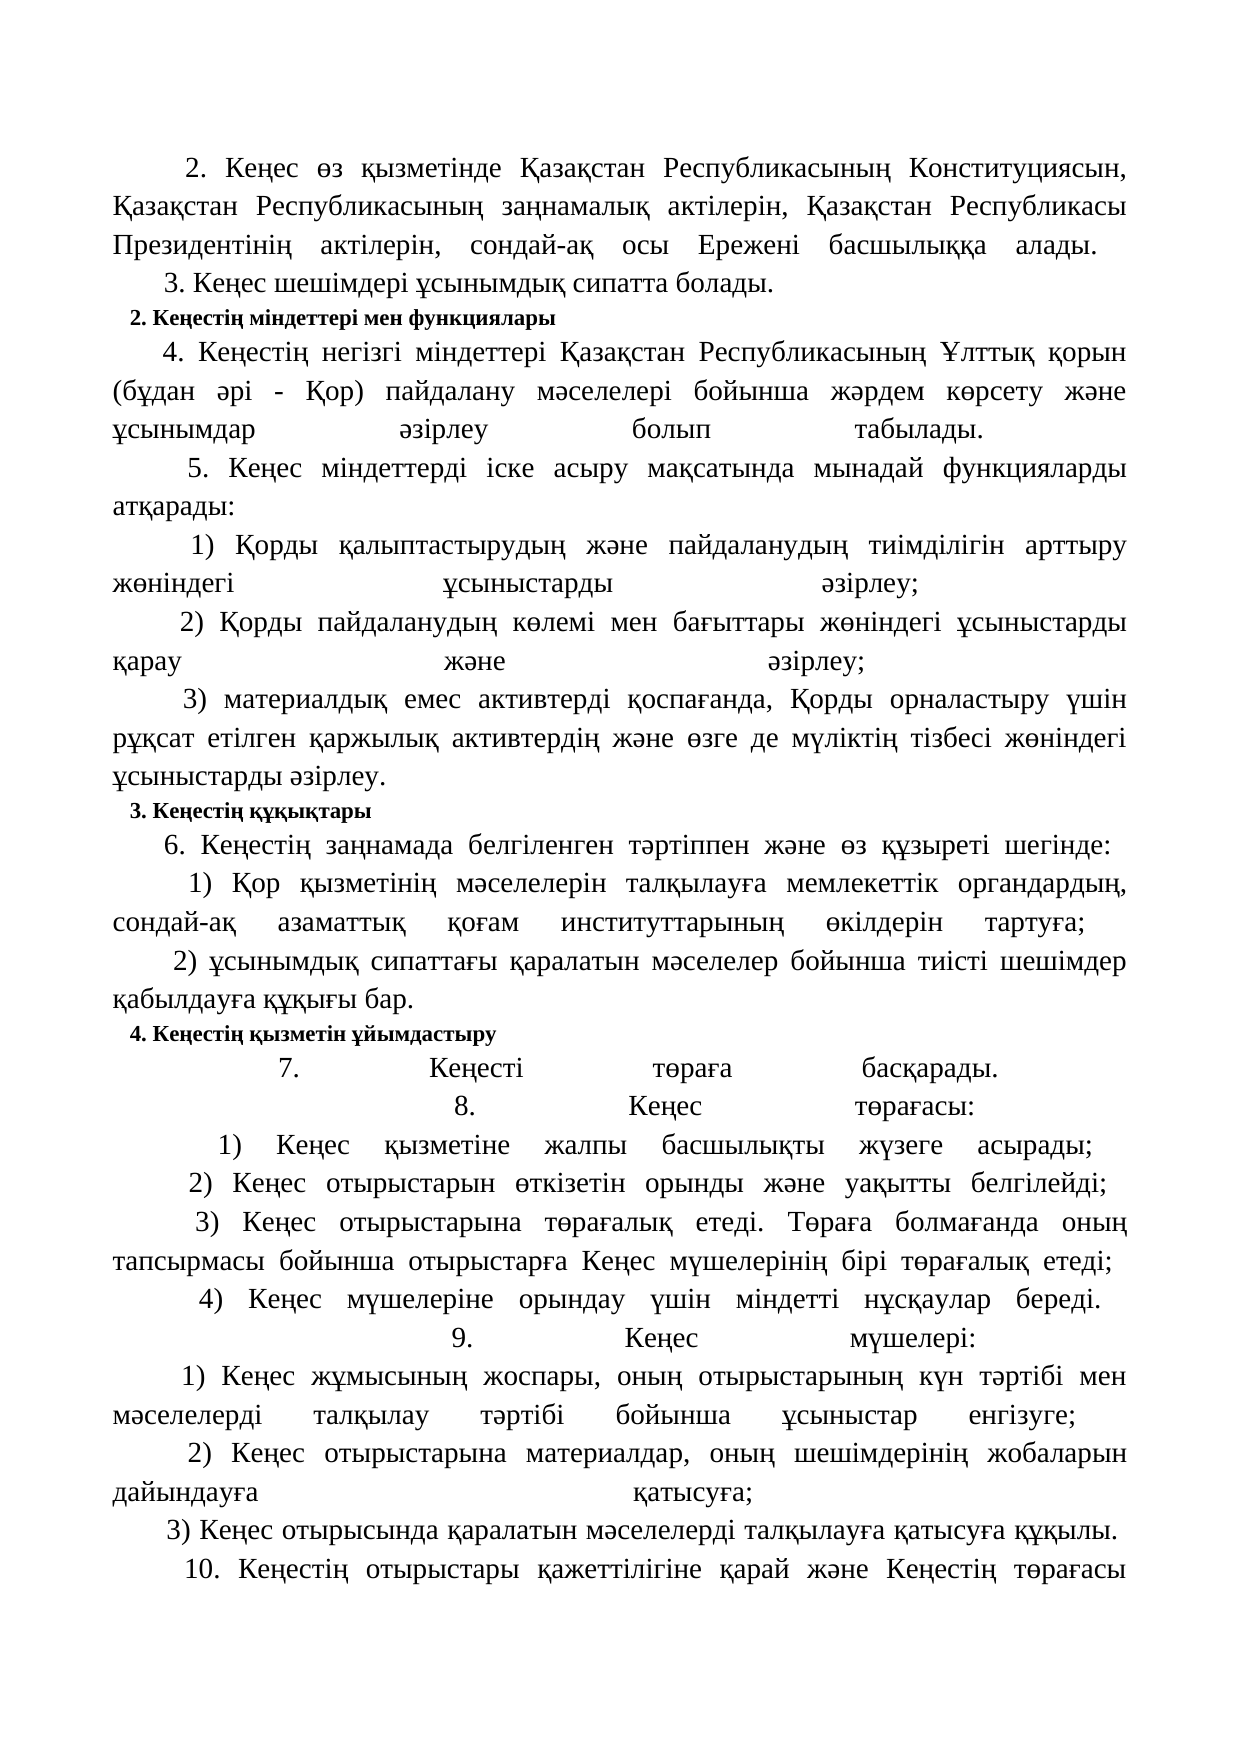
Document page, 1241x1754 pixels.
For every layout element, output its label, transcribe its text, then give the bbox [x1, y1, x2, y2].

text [112, 150, 1128, 299]
text 3. Кеңестiң құқықтары [112, 797, 1128, 823]
text 4. Кеңестiң қызметiн ұйымдастыру [112, 1020, 1128, 1046]
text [112, 1050, 1128, 1584]
text 2. Кеңестiң мiндеттерi мен функциялары [112, 304, 1128, 331]
text 4. Кеңестiң негiзгі мiндеттерi Қазақстан Республикасының Ұлттық қорын (бұдан әрi - Қор) пайдалану мәселелерi бойынша жәрдем көрсету және ұсынымдар әзiрлеу болып табылады. 5. Кеңес мiндеттердi iске асыру мақсатында мынадай функцияларды атқарады: 1) Қорды қалыптастырудың және пайдаланудың тиiмділігiн арттыру жөнiндегі ұсыныстарды әзiрлеу; 2) Қорды пайдаланудың көлемi мен бағыттары жөнiндегі ұсыныстарды қарау және әзiрлеу; 3) материалдық емес активтердi қоспағанда, Қорды орналастыру үшiн рұқсат етілген қаржылық активтердiң және өзге де мүлiктiң тiзбесi жөнiндегі ұсыныстарды әзiрлеу. [112, 334, 1128, 792]
text 6. Кеңестің заңнамада белгіленген тәртiппен және өз құзыретi шегiнде: 1) Қор қызметінiң мәселелерiн талқылауға мемлекеттiк органдардың, сондай-ақ азаматтық қоғам институттарының өкiлдерiн тартуға; 2) ұсынымдық сипаттағы қаралатын мәселелер бойынша тиiсті шешiмдер қабылдауға құқығы бар. [112, 827, 1128, 1015]
